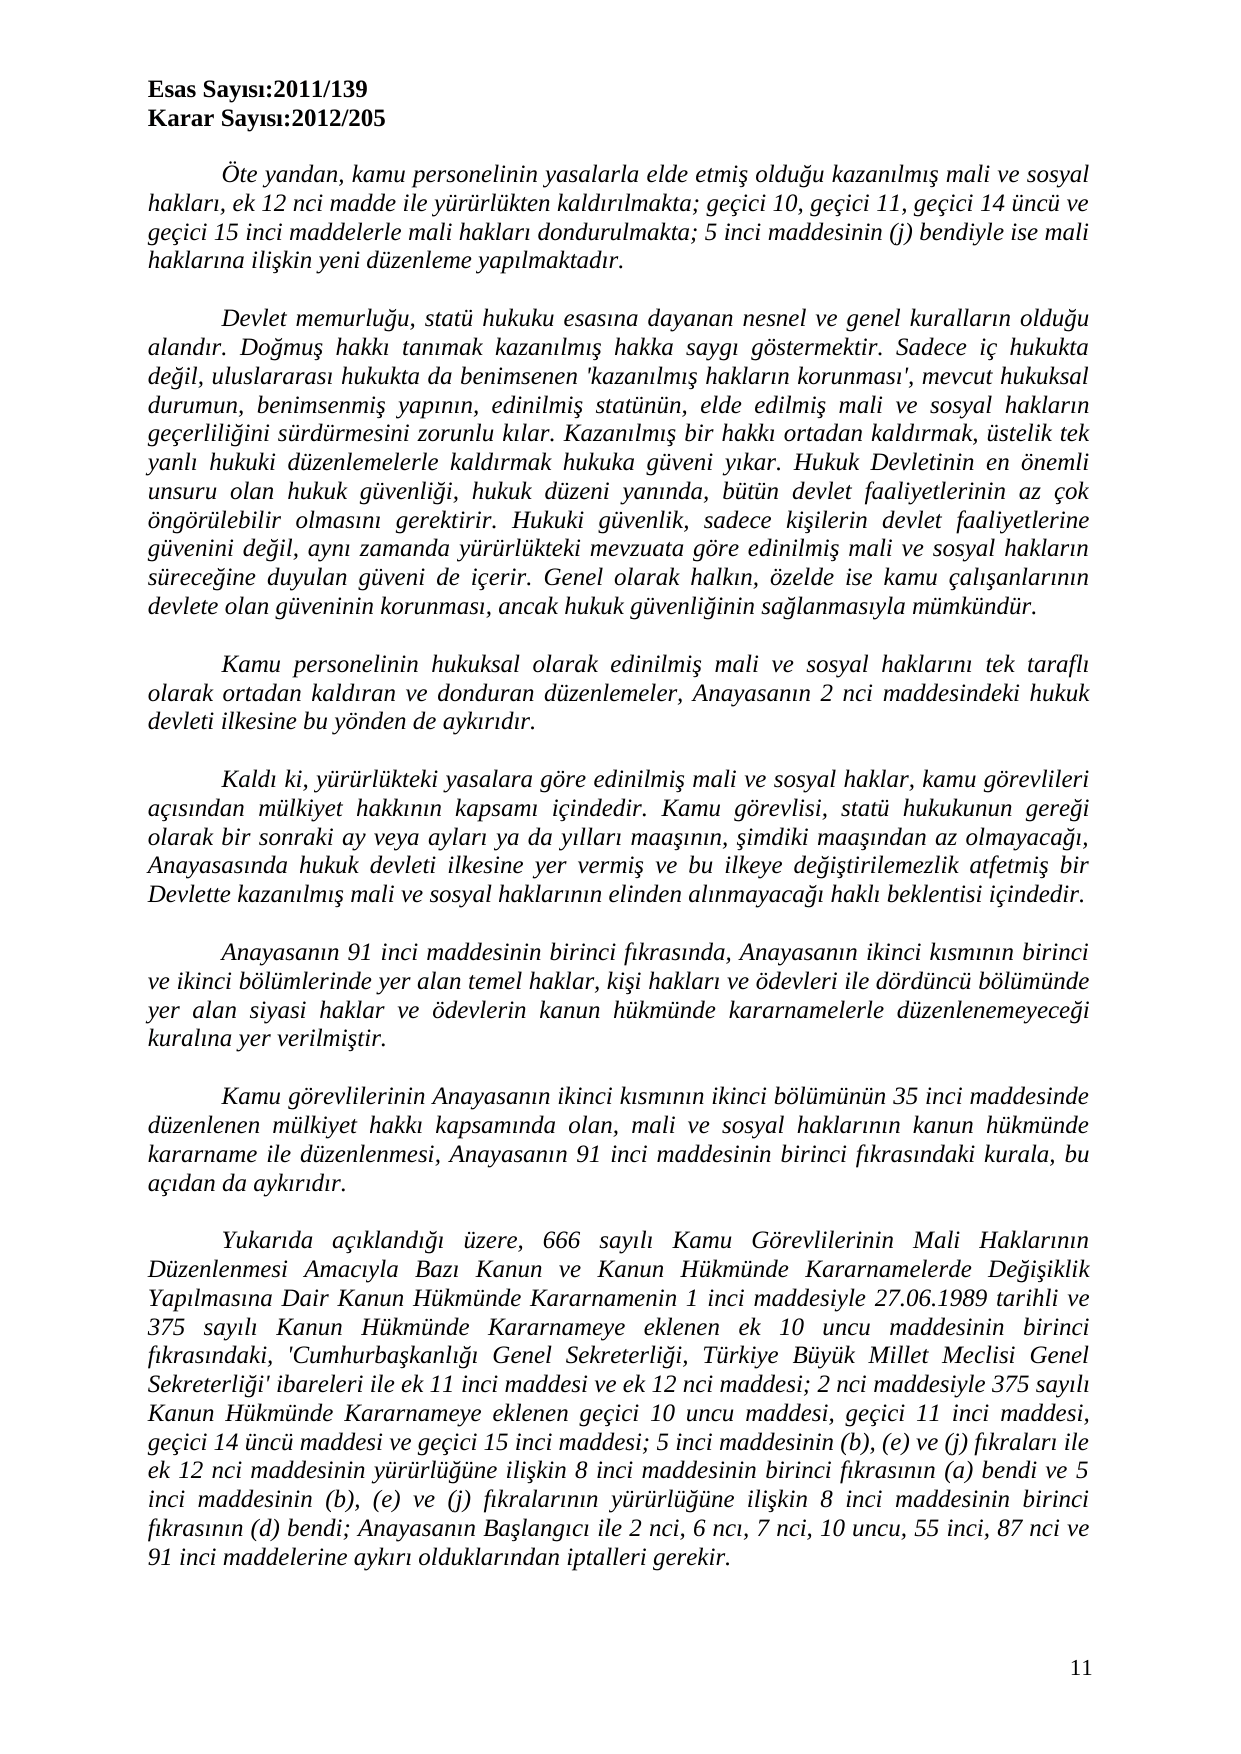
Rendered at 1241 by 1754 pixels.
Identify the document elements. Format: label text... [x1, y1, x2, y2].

text Kaldı ki, yürürlükteki yasalara göre edinilmiş mali ve sosyal haklar, kamu görevlileri açısından mülkiyet hakkının kapsamı içindedir. Kamu görevlisi, statü hukukunun gereği olarak bir sonraki ay veya ayları ya da yılları maaşının, şimdiki maaşından az olmayacağı, Anayasasında hukuk devleti ilkesine yer vermiş ve bu ilkeye değiştirilemezlik atfetmiş bir Devlette kazanılmış mali ve sosyal haklarının elinden alınmayacağı haklı beklentisi içindedir. [148, 764, 1093, 908]
text Devlet memurluğu, statü hukuku esasına dayanan nesnel ve genel kuralların olduğu alandır. Doğmuş hakkı tanımak kazanılmış hakka saygı göstermektir. Sadece iç hukukta değil, uluslararası hukukta da benimsenen 'kazanılmış hakların korunması', mevcut hukuksal durumun, benimsenmiş yapının, edinilmiş statünün, elde edilmiş mali ve sosyal hakların geçerliliğini sürdürmesini zorunlu kılar. Kazanılmış bir hakkı ortadan kaldırmak, üstelik tek yanlı hukuki düzenlemelerle kaldırmak hukuka güveni yıkar. Hukuk Devletinin en önemli unsuru olan hukuk güvenliği, hukuk düzeni yanında, bütün devlet faaliyetlerinin az çok öngörülebilir olmasını gerektirir. Hukuki güvenlik, sadece kişilerin devlet faaliyetlerine güvenini değil, aynı zamanda yürürlükteki mevzuata göre edinilmiş mali ve sosyal hakların süreceğine duyulan güveni de içerir. Genel olarak halkın, özelde ise kamu çalışanlarının devlete olan güveninin korunması, ancak hukuk güvenliğinin sağlanmasıyla mümkündür. [148, 303, 1093, 620]
text Öte yandan, kamu personelinin yasalarla elde etmiş olduğu kazanılmış mali ve sosyal hakları, ek 12 nci madde ile yürürlükten kaldırılmakta; geçici 10, geçici 11, geçici 14 üncü ve geçici 15 inci maddelerle mali hakları dondurulmakta; 5 inci maddesinin (j) bendiyle ise mali haklarına ilişkin yeni düzenleme yapılmaktadır. [148, 159, 1093, 274]
text Kamu görevlilerinin Anayasanın ikinci kısmının ikinci bölümünün 35 inci maddesinde düzenlenen mülkiyet hakkı kapsamında olan, mali ve sosyal haklarının kanun hükmünde kararname ile düzenlenmesi, Anayasanın 91 inci maddesinin birinci fıkrasındaki kurala, bu açıdan da aykırıdır. [148, 1081, 1093, 1196]
text Yukarıda açıklandığı üzere, 666 sayılı Kamu Görevlilerinin Mali Haklarının Düzenlenmesi Amacıyla Bazı Kanun ve Kanun Hükmünde Kararnamelerde Değişiklik Yapılmasına Dair Kanun Hükmünde Kararnamenin 1 inci maddesiyle 27.06.1989 tarihli ve 375 sayılı Kanun Hükmünde Kararnameye eklenen ek 10 uncu maddesinin birinci fıkrasındaki, 'Cumhurbaşkanlığı Genel Sekreterliği, Türkiye Büyük Millet Meclisi Genel Sekreterliği' ibareleri ile ek 11 inci maddesi ve ek 12 nci maddesi; 2 nci maddesiyle 375 sayılı Kanun Hükmünde Kararnameye eklenen geçici 10 uncu maddesi, geçici 11 inci maddesi, geçici 14 üncü maddesi ve geçici 15 inci maddesi; 5 inci maddesinin (b), (e) ve (j) fıkraları ile ek 12 nci maddesinin yürürlüğüne ilişkin 8 inci maddesinin birinci fıkrasının (a) bendi ve 5 inci maddesinin (b), (e) ve (j) fıkralarının yürürlüğüne ilişkin 8 inci maddesinin birinci fıkrasının (d) bendi; Anayasanın Başlangıcı ile 2 nci, 6 ncı, 7 nci, 10 uncu, 55 inci, 87 nci ve 91 inci maddelerine aykırı olduklarından iptalleri gerekir. [148, 1226, 1093, 1571]
text Kamu personelinin hukuksal olarak edinilmiş mali ve sosyal haklarını tek taraflı olarak ortadan kaldıran ve donduran düzenlemeler, Anayasanın 2 nci maddesindeki hukuk devleti ilkesine bu yönden de aykırıdır. [148, 649, 1093, 735]
text Anayasanın 91 inci maddesinin birinci fıkrasında, Anayasanın ikinci kısmının birinci ve ikinci bölümlerinde yer alan temel haklar, kişi hakları ve ödevleri ile dördüncü bölümünde yer alan siyasi haklar ve ödevlerin kanun hükmünde kararnamelerle düzenlenemeyeceği kuralına yer verilmiştir. [148, 937, 1093, 1052]
